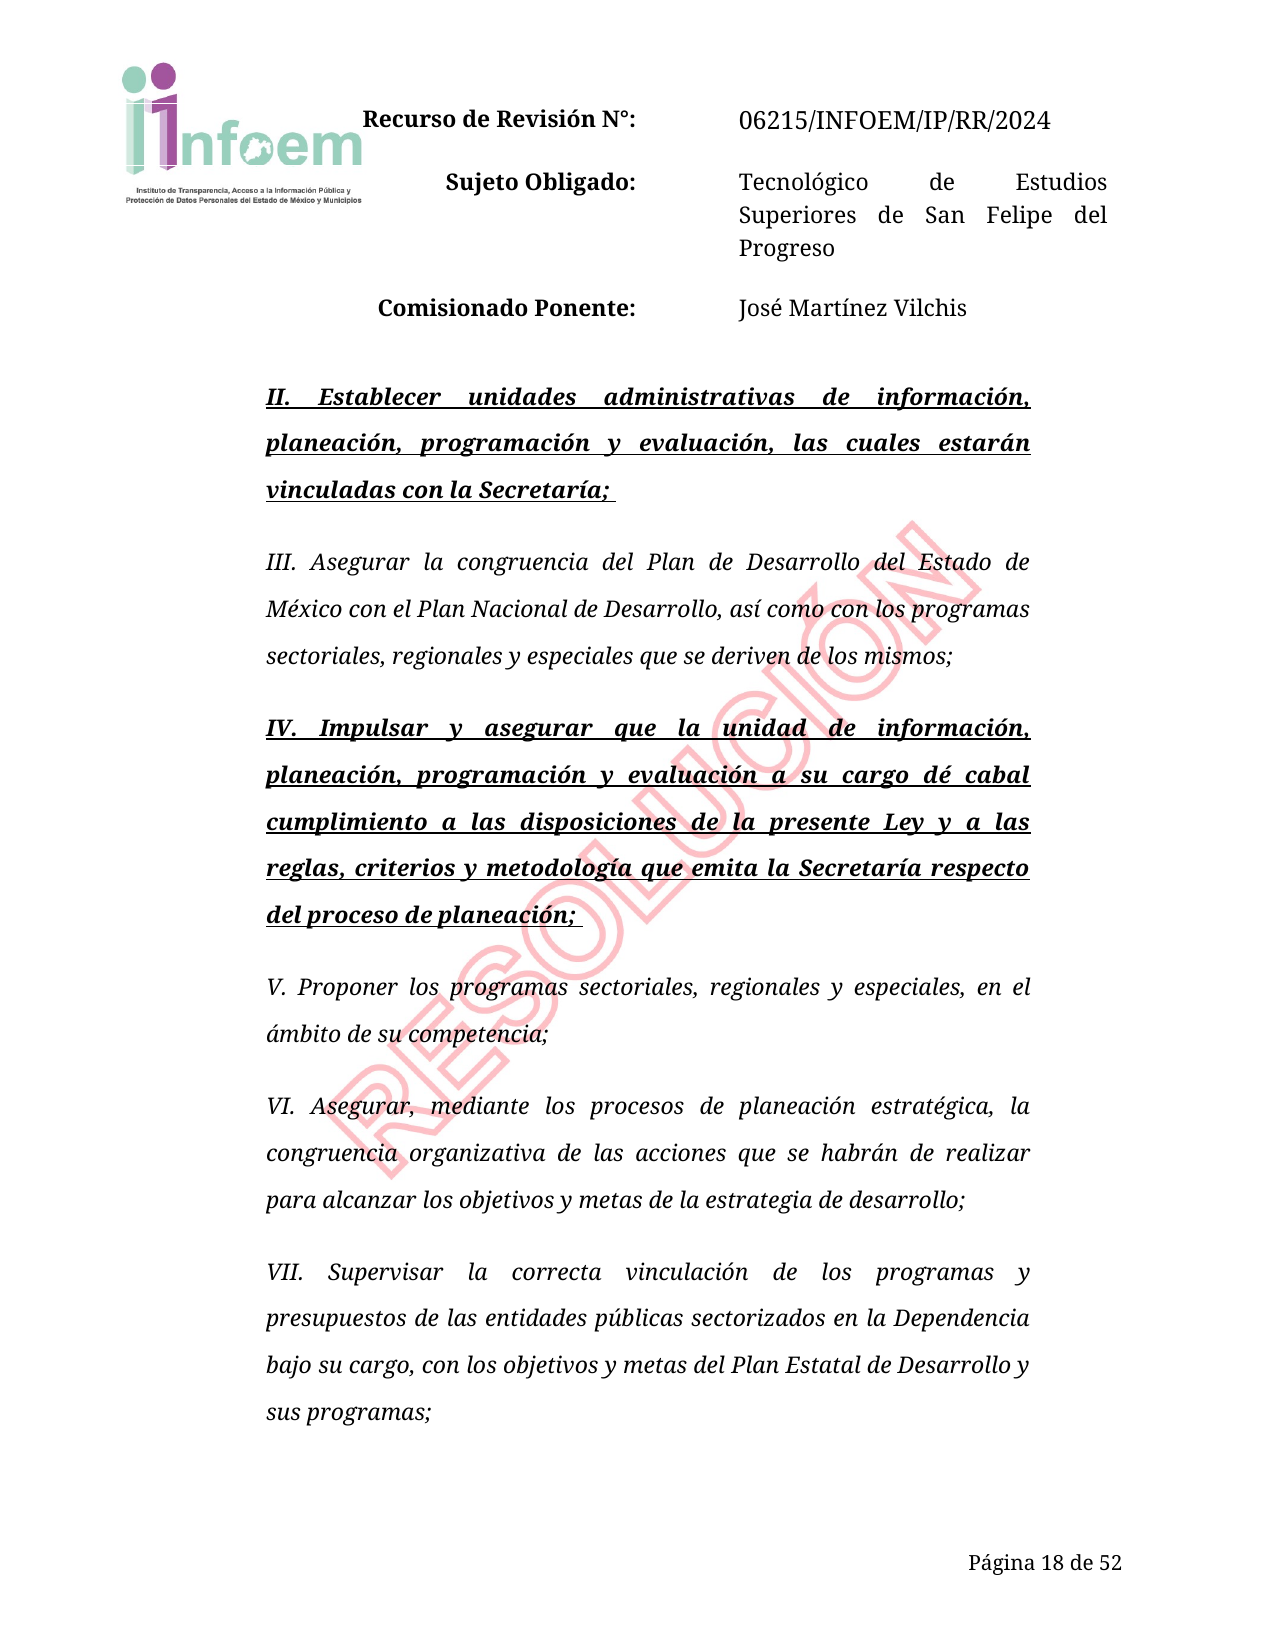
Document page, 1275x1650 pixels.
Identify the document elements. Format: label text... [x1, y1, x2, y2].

text VII. Supervisar la correcta vinculación de los programas y presupuestos de las entidades públicas sectorizados en la Dependencia bajo su cargo, con los objetivos y metas del Plan Estatal de Desarrollo y sus programas; [266, 1256, 1033, 1427]
text II. Establecer unidades administrativas de información, planeación, programación y evaluación, las cuales estarán vinculadas con la Secretaría; [266, 381, 1033, 506]
text III. Asegurar la congruencia del Plan de Desarrollo del Estado de México con el Plan Nacional de Desarrollo, así como con los programas sectoriales, regionales y especiales que se deriven de los mismos; [266, 546, 1033, 671]
text IV. Impulsar y asegurar que la unidad de información, planeación, programación y evaluación a su cargo dé cabal cumplimiento a las disposiciones de la presente Ley y a las reglas, criterios y metodología que emita la Secretaría respecto del proceso de planeación; [266, 712, 1033, 931]
text VI. Asegurar, mediante los procesos de planeación estratégica, la congruencia organizativa de las acciones que se habrán de realizar para alcanzar los objetivos y metas de la estrategia de desarrollo; [266, 1090, 1033, 1215]
text V. Proponer los programas sectoriales, regionales y especiales, en el ámbito de su competencia; [266, 971, 1033, 1049]
picture [3, 2, 1268, 1650]
